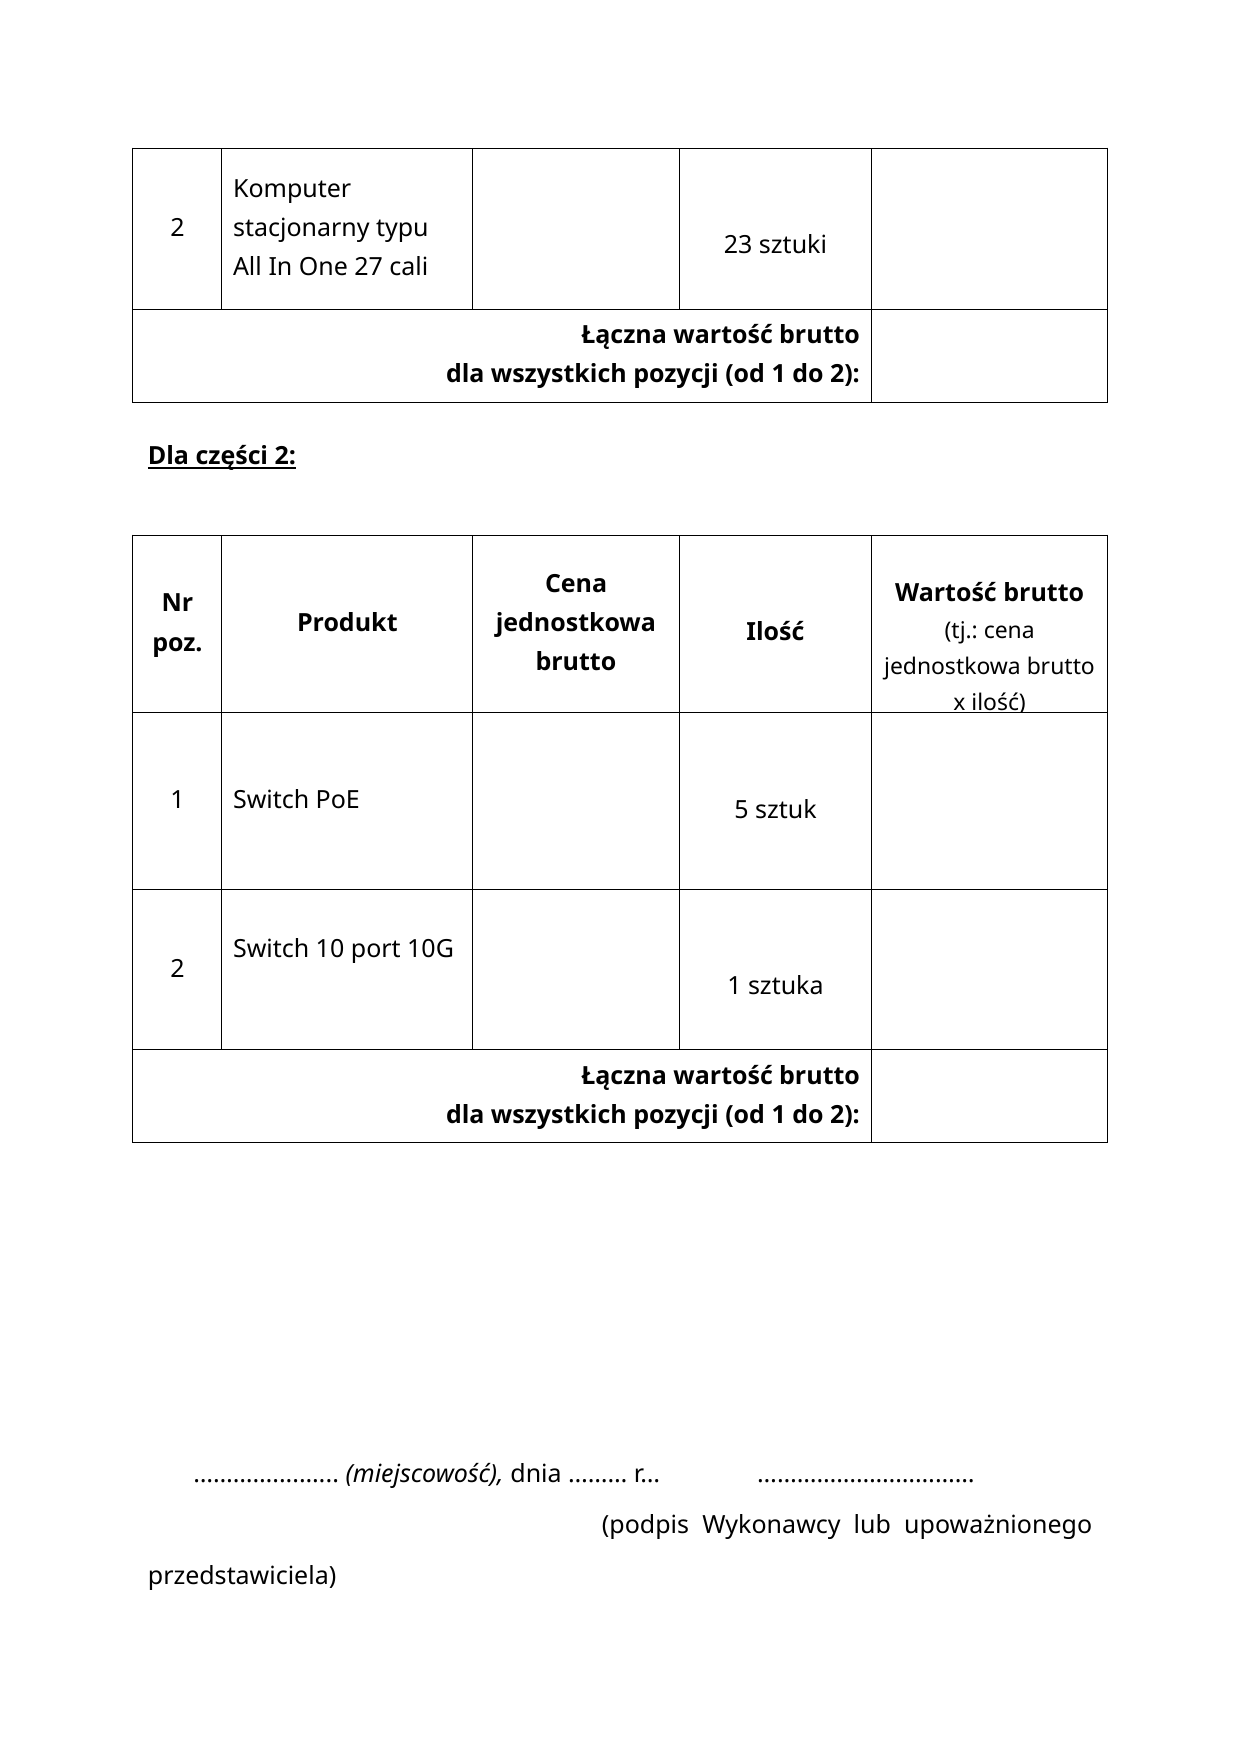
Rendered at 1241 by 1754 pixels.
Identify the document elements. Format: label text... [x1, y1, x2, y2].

table_cell 1 [133, 713, 221, 888]
table_cell Switch PoE [222, 713, 472, 888]
table_cell [872, 890, 1107, 1049]
table_cell [872, 149, 1107, 308]
table_cell 23 sztuki [680, 149, 871, 308]
table_cell Łączna wartość brutto dla wszystkich pozycji (od 1 do 2): [133, 1050, 871, 1142]
text ………….....….. (miejscowość), dnia ……… r… …………………………… [148, 1456, 1092, 1490]
table_cell Łączna wartość brutto dla wszystkich pozycji (od 1 do 2): [133, 310, 871, 402]
table_cell [473, 149, 679, 308]
table_header Wartość brutto (tj.: cena jednostkowa brutto x ilość) [872, 536, 1107, 712]
table_cell 5 sztuk [680, 713, 871, 888]
text (podpis Wykonawcy lub upoważnionego przedstawiciela) [148, 1507, 1092, 1592]
table_cell [473, 890, 679, 1049]
table_cell Komputer stacjonarny typu All In One 27 cali [222, 149, 472, 308]
table_header Produkt [222, 536, 472, 712]
subtitle Dla części 2: [148, 438, 1092, 472]
table_cell [872, 1050, 1107, 1142]
table_header Ilość [680, 536, 871, 712]
table_cell 2 [133, 149, 221, 308]
table_cell [473, 713, 679, 888]
table_header Nr poz. [133, 536, 221, 712]
table_cell Switch 10 port 10G [222, 890, 472, 1049]
table_cell [872, 310, 1107, 402]
table_cell 2 [133, 890, 221, 1049]
table_header Cena jednostkowa brutto [473, 536, 679, 712]
table_cell 1 sztuka [680, 890, 871, 1049]
table_cell [872, 713, 1107, 888]
